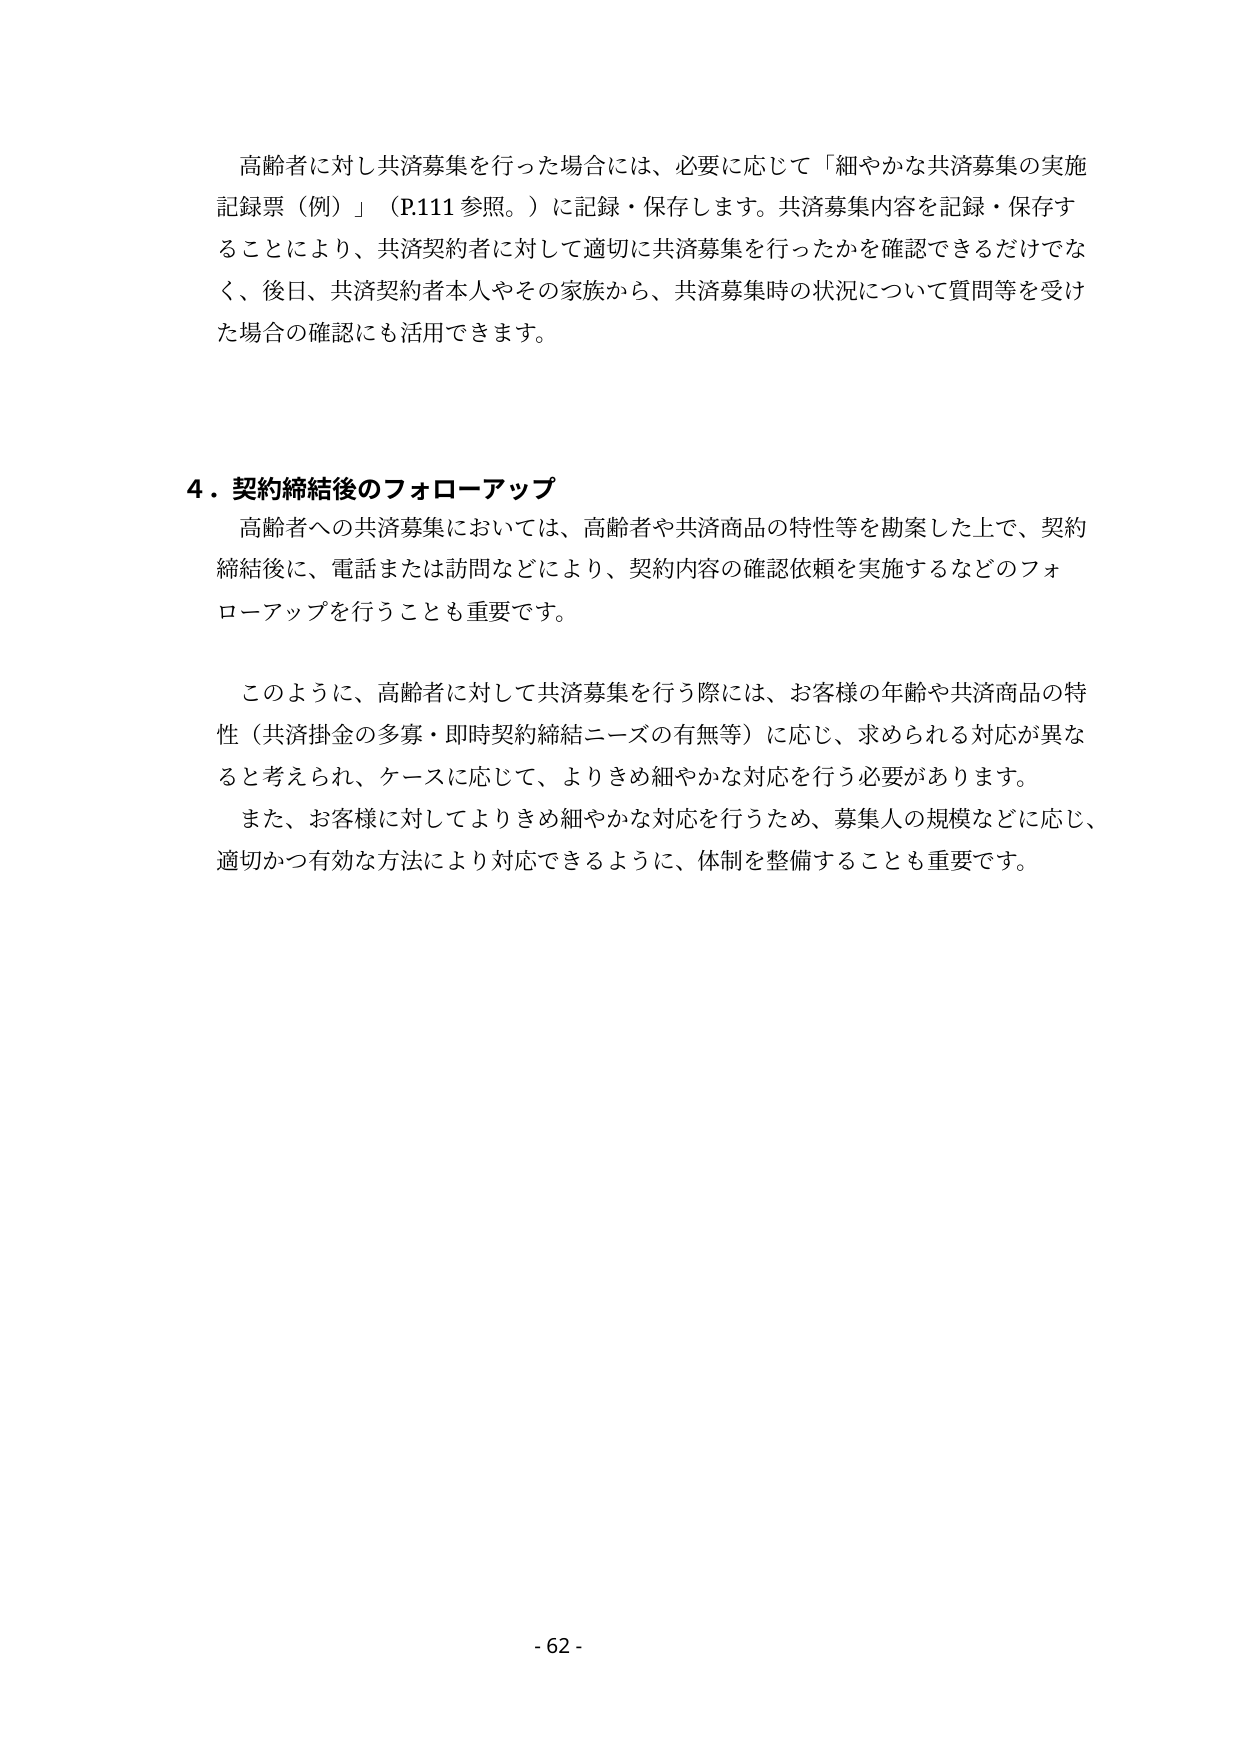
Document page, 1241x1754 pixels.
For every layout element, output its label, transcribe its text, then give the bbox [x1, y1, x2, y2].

text また、お客様に対してよりきめ細やかな対応を行うため、募集人の規模などに応じ、適切かつ有効な方法により対応できるように、体制を整備することも重要です。 [216, 801, 1092, 876]
text 高齢者に対し共済募集を行った場合には、必要に応じて「細やかな共済募集の実施記録票（例）」（P.111参照。）に記録・保存します。共済募集内容を記録・保存することにより、共済契約者に対して適切に共済募集を行ったかを確認できるだけでなく、後日、共済契約者本人やその家族から、共済募集時の状況について質問等を受けた場合の確認にも活用できます。 [216, 148, 1092, 348]
text ４．契約締結後のフォローアップ [182, 469, 1058, 505]
text このように、高齢者に対して共済募集を行う際には、お客様の年齢や共済商品の特性（共済掛金の多寡・即時契約締結ニーズの有無等）に応じ、求められる対応が異なると考えられ、ケースに応じて、よりきめ細やかな対応を行う必要があります。 [216, 675, 1092, 792]
text 高齢者への共済募集においては、高齢者や共済商品の特性等を勘案した上で、契約締結後に、電話または訪問などにより、契約内容の確認依頼を実施するなどのフォローアップを行うことも重要です。 [216, 510, 1092, 627]
